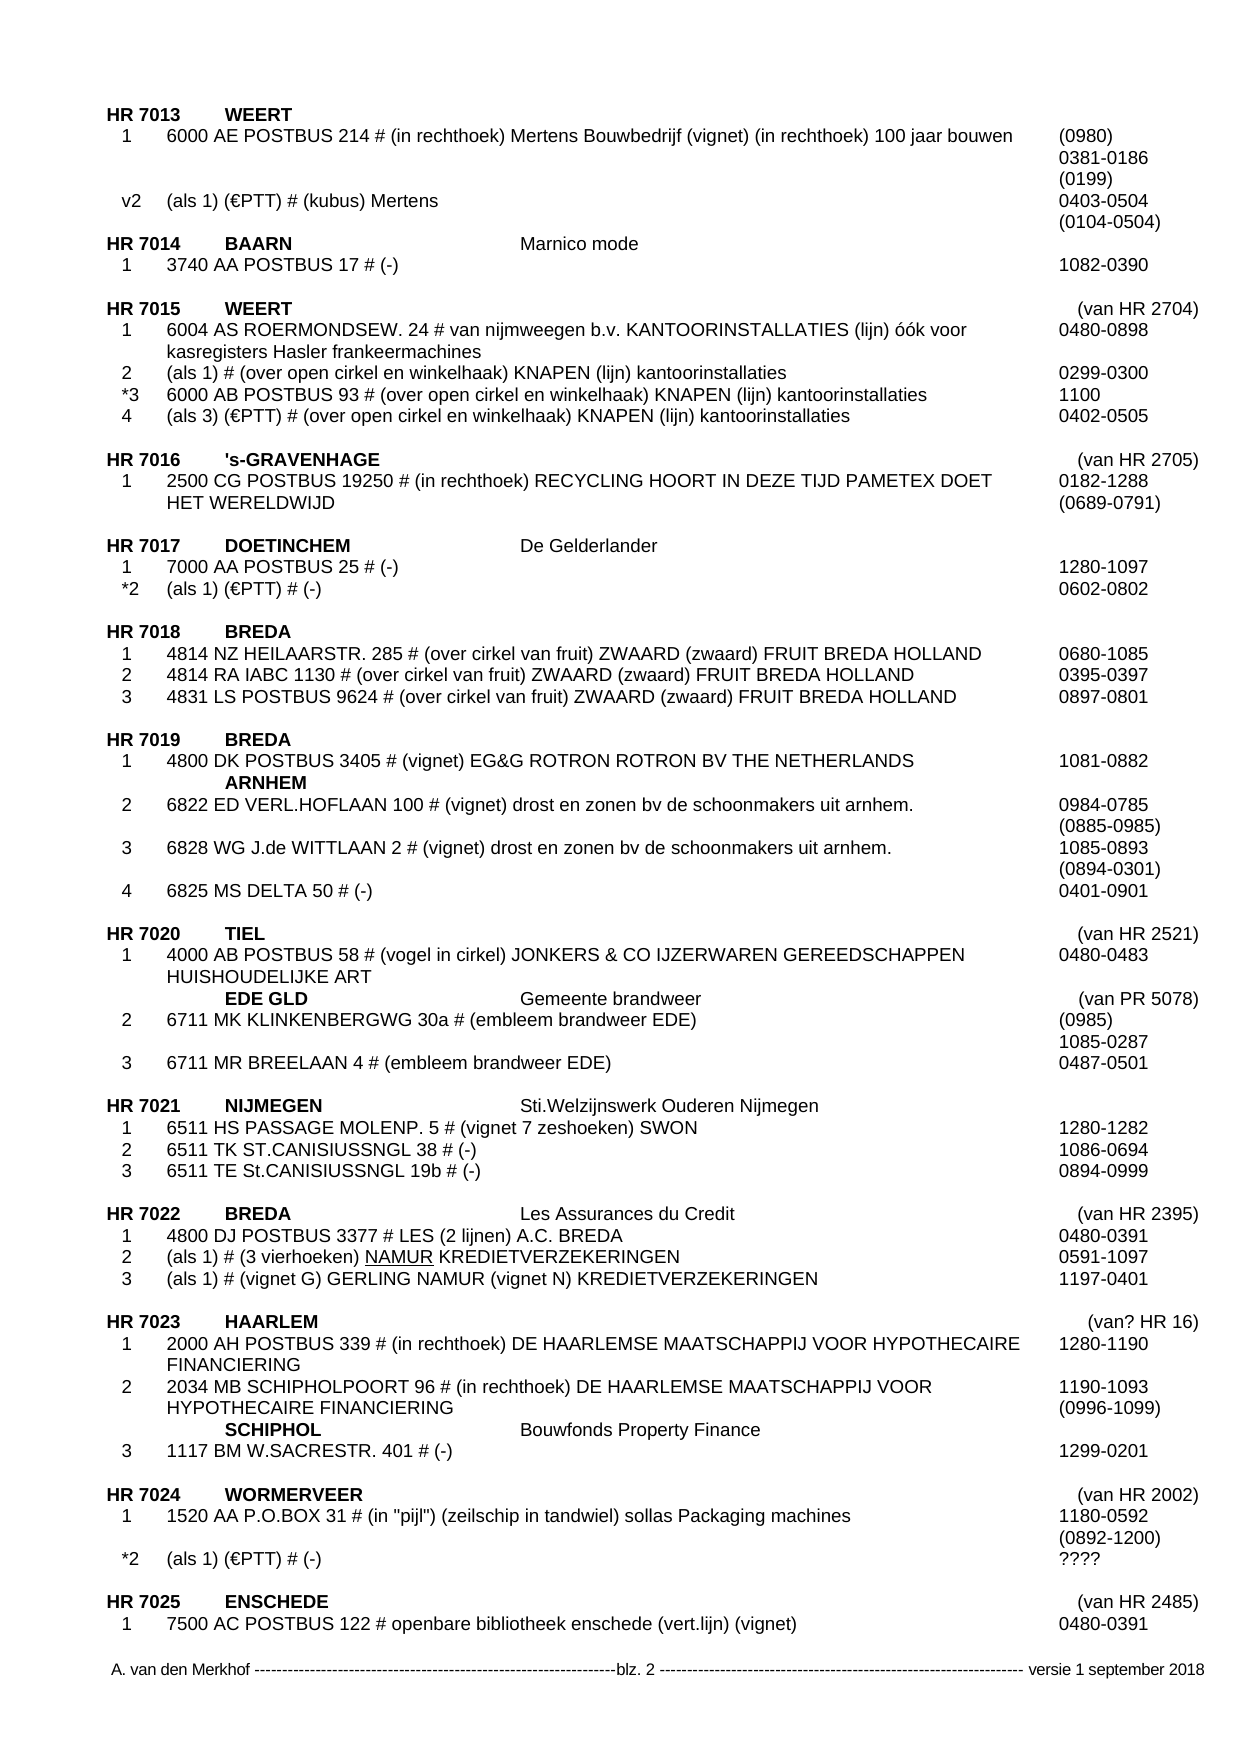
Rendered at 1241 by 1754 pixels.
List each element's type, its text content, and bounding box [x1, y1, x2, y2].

table_cell 0402-0505 [1044, 405, 1224, 427]
table_header 1 7500 AC POSTBUS 122 # openbare bibliotheek enschede (vert.lijn) (vignet) [106, 1613, 1044, 1634]
table_cell 2 4814 RA IABC 1130 # (over cirkel van fruit) ZWAARD (zwaard) FRUIT BREDA HOLLAND [106, 664, 1044, 686]
table_header 1 2000 AH POSTBUS 339 # (in rechthoek) DE HAARLEMSE MAATSCHAPPIJ VOOR HYPOTHECAIRE FINANCIERING [106, 1333, 1044, 1376]
table_cell 3 (als 1) # (vignet G) GERLING NAMUR (vignet N) KREDIETVERZEKERINGEN [106, 1268, 1044, 1289]
table_cell ???? [1044, 1548, 1224, 1569]
table_header 0480-0898 [1044, 319, 1224, 362]
table_header 1 6000 AE POSTBUS 214 # (in rechthoek) Mertens Bouwbedrijf (vignet) (in rechthoek) 100 jaar bouwen [106, 125, 1044, 189]
table_header 2 6822 ED VERL.HOFLAAN 100 # (vignet) drost en zonen bv de schoonmakers uit arnhem. [106, 793, 1044, 836]
table_cell *2 (als 1) (€PTT) # (-) [106, 1548, 1044, 1569]
table_cell 1190-1093 (0996-1099) [1044, 1376, 1224, 1419]
table_header 0984-0785 (0885-0985) [1044, 793, 1224, 836]
text HR 7017 DOETINCHEM De Gelderlander [106, 534, 1163, 556]
table_header 1 6511 HS PASSAGE MOLENP. 5 # (vignet 7 zeshoeken) SWON [106, 1117, 1044, 1138]
table_cell 0602-0802 [1044, 578, 1224, 599]
text EDE GLD Gemeente brandweer (van PR 5078) [106, 987, 1163, 1009]
table_header 0480-0483 [1044, 944, 1224, 987]
table_cell 1100 [1044, 384, 1224, 405]
table_header 3 1117 BM W.SACRESTR. 401 # (-) [106, 1440, 1044, 1462]
text HR 7018 BREDA [106, 621, 1163, 642]
table_cell 0894-0999 [1044, 1160, 1224, 1181]
table_header 1081-0882 [1044, 750, 1224, 772]
text HR 7020 TIEL (van HR 2521) [106, 923, 1163, 944]
table_cell 2 6511 TK ST.CANISIUSSNGL 38 # (-) [106, 1138, 1044, 1160]
text SCHIPHOL Bouwfonds Property Finance [106, 1419, 1163, 1440]
table_cell 2 (als 1) # (3 vierhoeken) NAMUR KREDIETVERZEKERINGEN [106, 1246, 1044, 1268]
table_cell 4 6825 MS DELTA 50 # (-) [106, 880, 1044, 901]
table_cell 0591-1097 [1044, 1246, 1224, 1268]
text HR 7022 BREDA Les Assurances du Credit (van HR 2395) [106, 1203, 1163, 1224]
table_header 1 6004 AS ROERMONDSEW. 24 # van nijmweegen b.v. KANTOORINSTALLATIES (lijn) óók voor kasregisters Hasler frankeermachines [106, 319, 1044, 362]
table_cell 2 (als 1) # (over open cirkel en winkelhaak) KNAPEN (lijn) kantoorinstallaties [106, 362, 1044, 384]
table_cell 1197-0401 [1044, 1268, 1224, 1289]
table_cell v2 (als 1) (€PTT) # (kubus) Mertens [106, 190, 1044, 233]
text HR 7015 WEERT (van HR 2704) [106, 297, 1163, 319]
table_cell 0897-0801 [1044, 686, 1224, 707]
table_header 1280-1282 [1044, 1117, 1224, 1138]
table_header 1082-0390 [1044, 254, 1224, 276]
table_header 1299-0201 [1044, 1440, 1224, 1462]
text HR 7024 WORMERVEER (van HR 2002) [106, 1483, 1163, 1505]
text HR 7021 NIJMEGEN Sti.Welzijnswerk Ouderen Nijmegen [106, 1095, 1163, 1117]
table_header 1 4800 DK POSTBUS 3405 # (vignet) EG&G ROTRON ROTRON BV THE NETHERLANDS [106, 750, 1044, 772]
table_cell 1085-0893 (0894-0301) [1044, 836, 1224, 879]
table_header (0985) 1085-0287 [1044, 1009, 1224, 1052]
table_header 0182-1288 (0689-0791) [1044, 470, 1224, 513]
text ARNHEM [106, 772, 1163, 793]
table_cell 0401-0901 [1044, 880, 1224, 901]
table_header (0980) 0381-0186 (0199) [1044, 125, 1224, 189]
text HR 7019 BREDA [106, 729, 1163, 750]
table_header 1280-1190 [1044, 1333, 1224, 1376]
table_cell 3 6711 MR BREELAAN 4 # (embleem brandweer EDE) [106, 1052, 1044, 1074]
table_cell *2 (als 1) (€PTT) # (-) [106, 578, 1044, 599]
table_header 2 6711 MK KLINKENBERGWG 30a # (embleem brandweer EDE) [106, 1009, 1044, 1052]
table_header 1 3740 AA POSTBUS 17 # (-) [106, 254, 1044, 276]
table_header 0480-0391 [1044, 1225, 1224, 1246]
table_cell 0403-0504 (0104-0504) [1044, 190, 1224, 233]
text HR 7014 BAARN Marnico mode [106, 233, 1163, 254]
table_cell 0299-0300 [1044, 362, 1224, 384]
table_cell 3 4831 LS POSTBUS 9624 # (over cirkel van fruit) ZWAARD (zwaard) FRUIT BREDA HOLLAND [106, 686, 1044, 707]
table_header 1 1520 AA P.O.BOX 31 # (in "pijl") (zeilschip in tandwiel) sollas Packaging machines [106, 1505, 1044, 1548]
table_cell 2 2034 MB SCHIPHOLPOORT 96 # (in rechthoek) DE HAARLEMSE MAATSCHAPPIJ VOOR HYPOTHECAIRE FINANCIERING [106, 1376, 1044, 1419]
table_cell 3 6511 TE St.CANISIUSSNGL 19b # (-) [106, 1160, 1044, 1181]
text HR 7025 ENSCHEDE (van HR 2485) [106, 1591, 1163, 1613]
table_header 0480-0391 [1044, 1613, 1224, 1634]
text HR 7013 WEERT [106, 103, 1163, 125]
table_header 1 4814 NZ HEILAARSTR. 285 # (over cirkel van fruit) ZWAARD (zwaard) FRUIT BREDA HOLLAND [106, 643, 1044, 664]
table_cell *3 6000 AB POSTBUS 93 # (over open cirkel en winkelhaak) KNAPEN (lijn) kantoorinstallaties [106, 384, 1044, 405]
table_header 1 4000 AB POSTBUS 58 # (vogel in cirkel) JONKERS & CO IJZERWAREN GEREEDSCHAPPEN HUISHOUDELIJKE ART [106, 944, 1044, 987]
table_header 0680-1085 [1044, 643, 1224, 664]
text HR 7023 HAARLEM (van? HR 16) [106, 1311, 1163, 1332]
table_cell 4 (als 3) (€PTT) # (over open cirkel en winkelhaak) KNAPEN (lijn) kantoorinstallaties [106, 405, 1044, 427]
table_cell 0487-0501 [1044, 1052, 1224, 1074]
table_header 1 4800 DJ POSTBUS 3377 # LES (2 lijnen) A.C. BREDA [106, 1225, 1044, 1246]
table_header 1 2500 CG POSTBUS 19250 # (in rechthoek) RECYCLING HOORT IN DEZE TIJD PAMETEX DOET HET WERELDWIJD [106, 470, 1044, 513]
table_header 1 7000 AA POSTBUS 25 # (-) [106, 556, 1044, 578]
text HR 7016 's-GRAVENHAGE (van HR 2705) [106, 448, 1163, 470]
table_header 1180-0592 (0892-1200) [1044, 1505, 1224, 1548]
table_cell 0395-0397 [1044, 664, 1224, 686]
table_header 1280-1097 [1044, 556, 1224, 578]
table_cell 3 6828 WG J.de WITTLAAN 2 # (vignet) drost en zonen bv de schoonmakers uit arnhem. [106, 836, 1044, 879]
table_cell 1086-0694 [1044, 1138, 1224, 1160]
